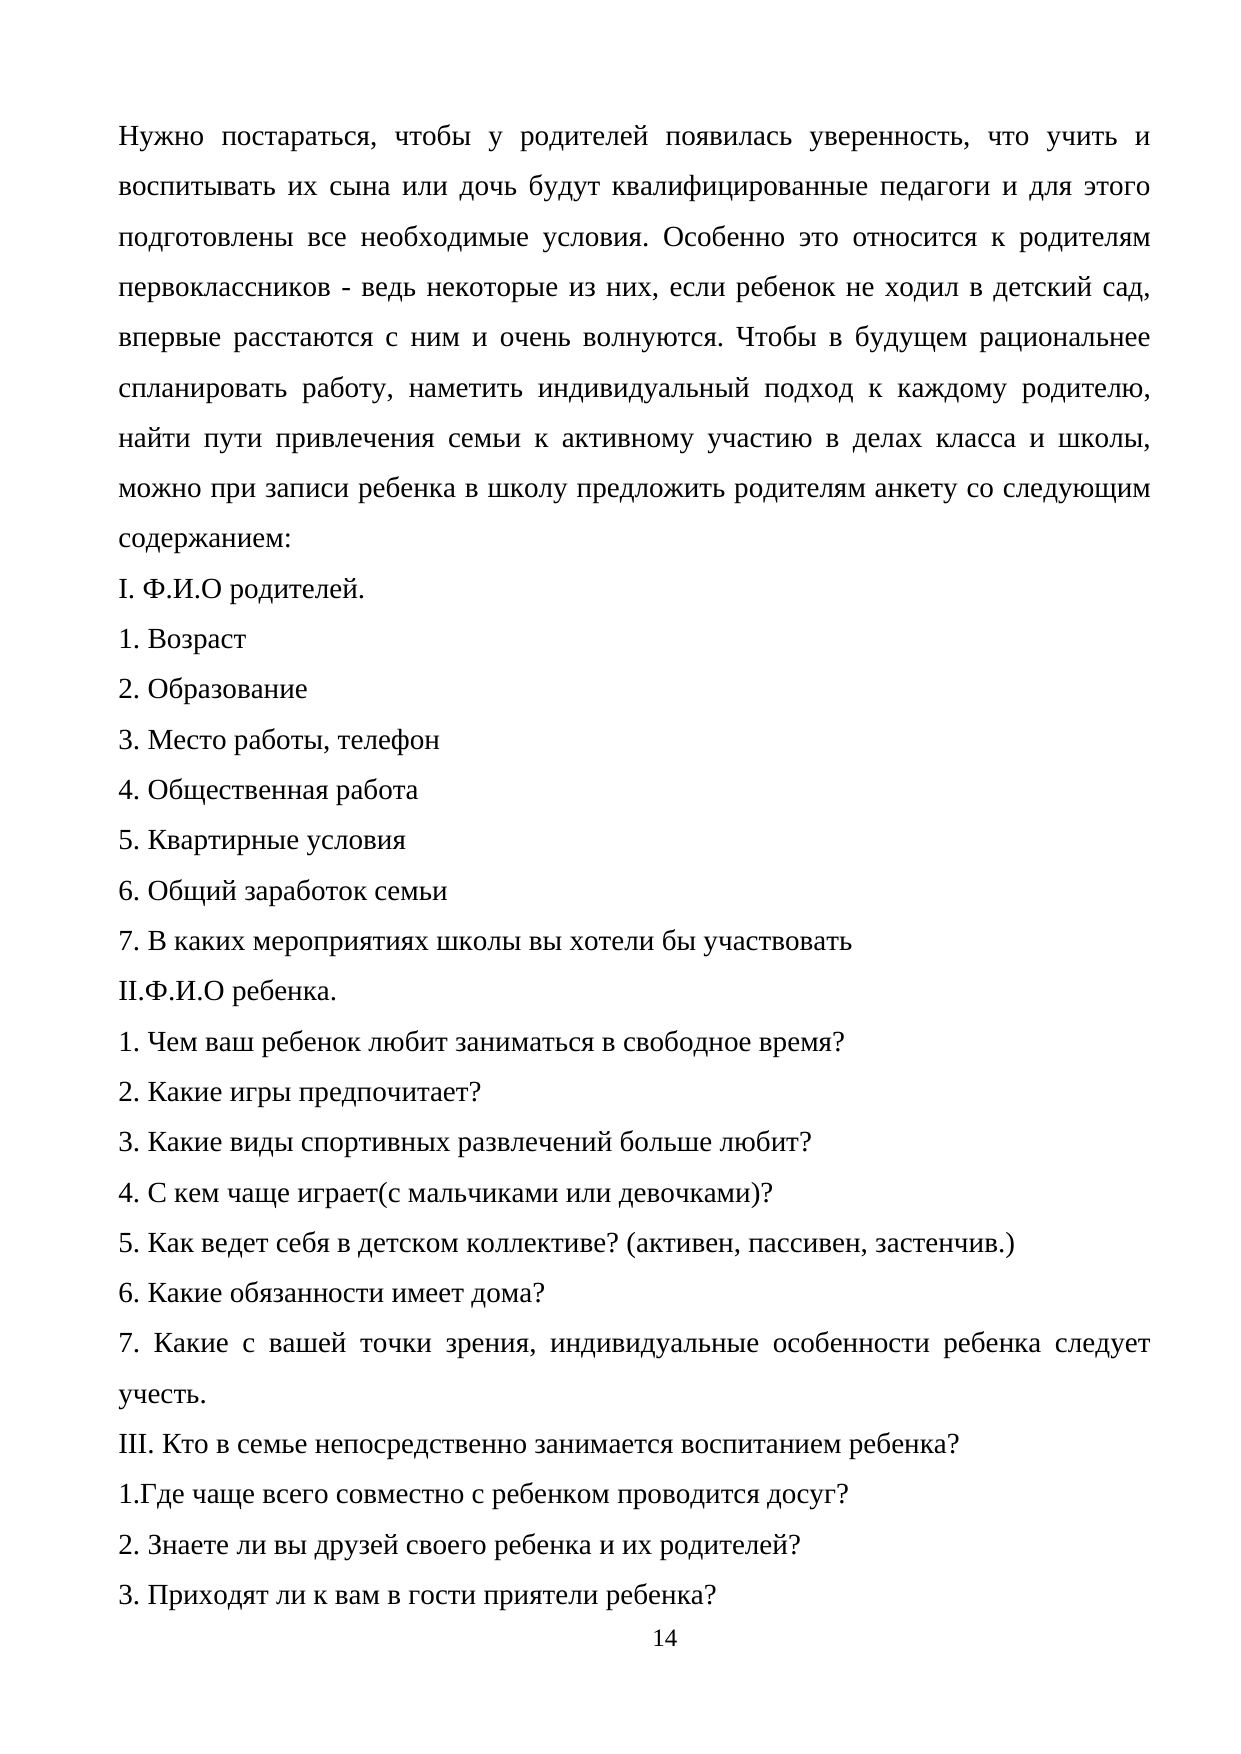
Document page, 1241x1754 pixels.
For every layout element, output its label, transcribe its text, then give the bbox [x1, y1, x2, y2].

text II.Ф.И.О ребенка. [118, 973, 1152, 1007]
text 1. Чем ваш ребенок любит заниматься в свободное время? [118, 1024, 1152, 1057]
text 5. Квартирные условия [118, 822, 1152, 856]
text 1. Возраст [118, 621, 1152, 655]
text III. Кто в семье непосредственно занимается воспитанием ребенка? [118, 1426, 1152, 1460]
text 2. Какие игры предпочитает? [118, 1074, 1152, 1108]
text 4. Общественная работа [118, 772, 1152, 806]
text 3. Приходят ли к вам в гости приятели ребенка? [118, 1577, 1152, 1611]
text 1.Где чаще всего совместно с ребенком проводится досуг? [118, 1477, 1152, 1510]
text 7. В каких мероприятиях школы вы хотели бы участвовать [118, 923, 1152, 957]
text 6. Какие обязанности имеет дома? [118, 1275, 1152, 1309]
text 5. Как ведет себя в детском коллективе? (активен, пассивен, застенчив.) [118, 1225, 1152, 1258]
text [118, 118, 1152, 554]
text 2. Знаете ли вы друзей своего ребенка и их родителей? [118, 1527, 1152, 1560]
text 7. Какие с вашей точки зрения, индивидуальные особенности ребенка следует учесть. [118, 1326, 1152, 1409]
text 6. Общий заработок семьи [118, 873, 1152, 906]
text 2. Образование [118, 672, 1152, 705]
text 3. Какие виды спортивных развлечений больше любит? [118, 1124, 1152, 1158]
text 4. С кем чаще играет(с мальчиками или девочками)? [118, 1175, 1152, 1208]
text I. Ф.И.О родителей. [118, 571, 1152, 604]
text 3. Место работы, телефон [118, 722, 1152, 755]
